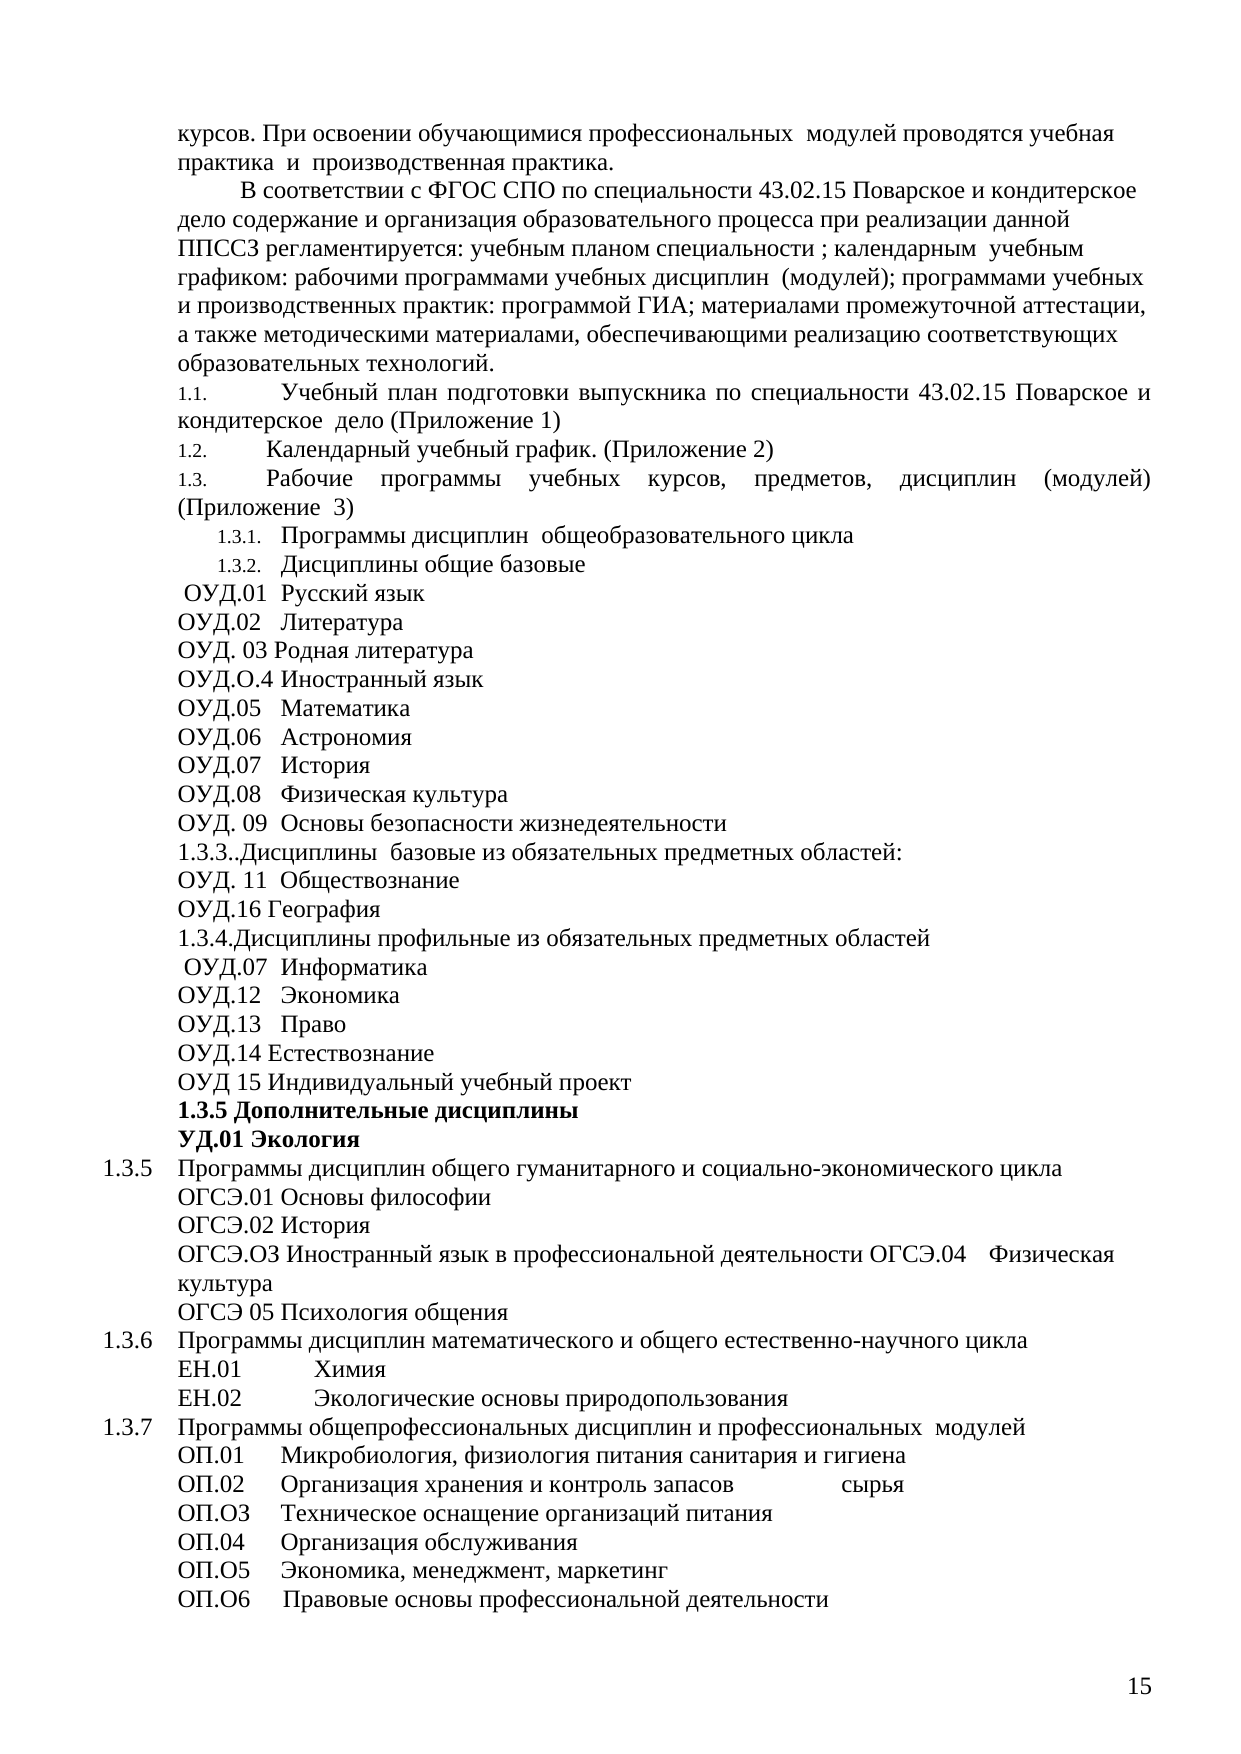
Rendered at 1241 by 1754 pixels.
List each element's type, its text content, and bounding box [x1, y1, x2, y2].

text ОУД. 11 Обществознание [177, 866, 1152, 894]
text ОУД.07 История [177, 751, 1152, 779]
list Программы общепрофессиональных дисциплин и профессиональных модулей [102, 1412, 1152, 1441]
text ЕН.01 Химия [177, 1354, 1152, 1383]
text ОУД. 09 Основы безопасности жизнедеятельности [177, 808, 1152, 837]
text ОП.04 Организация обслуживания [177, 1527, 1152, 1556]
text ОГСЭ.01 Основы философии [177, 1182, 1152, 1211]
text 1.3.5 Дополнительные дисциплины [177, 1096, 1152, 1124]
text УД.01 Экология [177, 1124, 1152, 1153]
list Учебный план подготовки выпускника по специальности 43.02.15 Поварское и кондитерское дело (Приложение 1) [177, 377, 1152, 434]
text ОУД. 03 Родная литература [177, 636, 1152, 664]
text ОП.ОЗ Техническое оснащение организаций питания [177, 1498, 1152, 1527]
text ОУД.01 Русский язык [177, 578, 1152, 607]
text ОП.02 Организация хранения и контроль запасов сырья [177, 1469, 1152, 1498]
text ОП.О5 Экономика, менеджмент, маркетинг [177, 1556, 1152, 1584]
text ОУД.14 Естествознание [177, 1038, 1152, 1067]
text ОУД.05 Математика [177, 693, 1152, 722]
list Рабочие программы учебных курсов, предметов, дисциплин (модулей) (Приложение 3) [177, 463, 1152, 521]
list Дисциплины общие базовые [177, 549, 1152, 578]
list Программы дисциплин общего гуманитарного и социально-экономического цикла [102, 1153, 1152, 1182]
text 1.3.3..Дисциплины базовые из обязательных предметных областей: [177, 837, 1152, 866]
text ОП.О6 Правовые основы профессиональной деятельности [177, 1584, 1152, 1613]
text ОГСЭ.ОЗ Иностранный язык в профессиональной деятельности ОГСЭ.04 Физическая культура [177, 1239, 1152, 1297]
list Календарный учебный график. (Приложение 2) [177, 434, 1152, 463]
text ОУД.07 Информатика [177, 952, 1152, 981]
list Программы дисциплин математического и общего естественно-научного цикла [102, 1326, 1152, 1354]
text 1.3.4.Дисциплины профильные из обязательных предметных областей [177, 923, 1152, 952]
text ОУД.06 Астрономия [177, 722, 1152, 751]
text ОУД.12 Экономика [177, 981, 1152, 1009]
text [177, 118, 1152, 176]
text ОУД.О.4 Иностранный язык [177, 664, 1152, 693]
text В соответствии с ФГОС СПО по специальности 43.02.15 Поварское и кондитерское дело содержание и организация образовательного процесса при реализации данной ППССЗ регламентируется: учебным планом специальности ; календарным учебным графиком: рабочими программами учебных дисциплин (модулей); программами учебных и производственных практик: программой ГИА; материалами промежуточной аттестации, а также методическими материалами, обеспечивающими реализацию соответствующих образовательных технологий. [177, 176, 1152, 377]
text ЕН.02 Экологические основы природопользования [177, 1383, 1152, 1412]
text ОУД.08 Физическая культура [177, 779, 1152, 808]
text ОУД 15 Индивидуальный учебный проект [177, 1067, 1152, 1096]
text ОГСЭ.02 История [177, 1211, 1152, 1239]
text ОУД.13 Право [177, 1009, 1152, 1038]
text ОУД.02 Литература [177, 607, 1152, 636]
text ОУД.16 География [177, 894, 1152, 923]
list Программы дисциплин общеобразовательного цикла [177, 521, 1152, 549]
text ОГСЭ 05 Психология общения [177, 1297, 1152, 1326]
text ОП.01 Микробиология, физиология питания санитария и гигиена [177, 1441, 1152, 1469]
